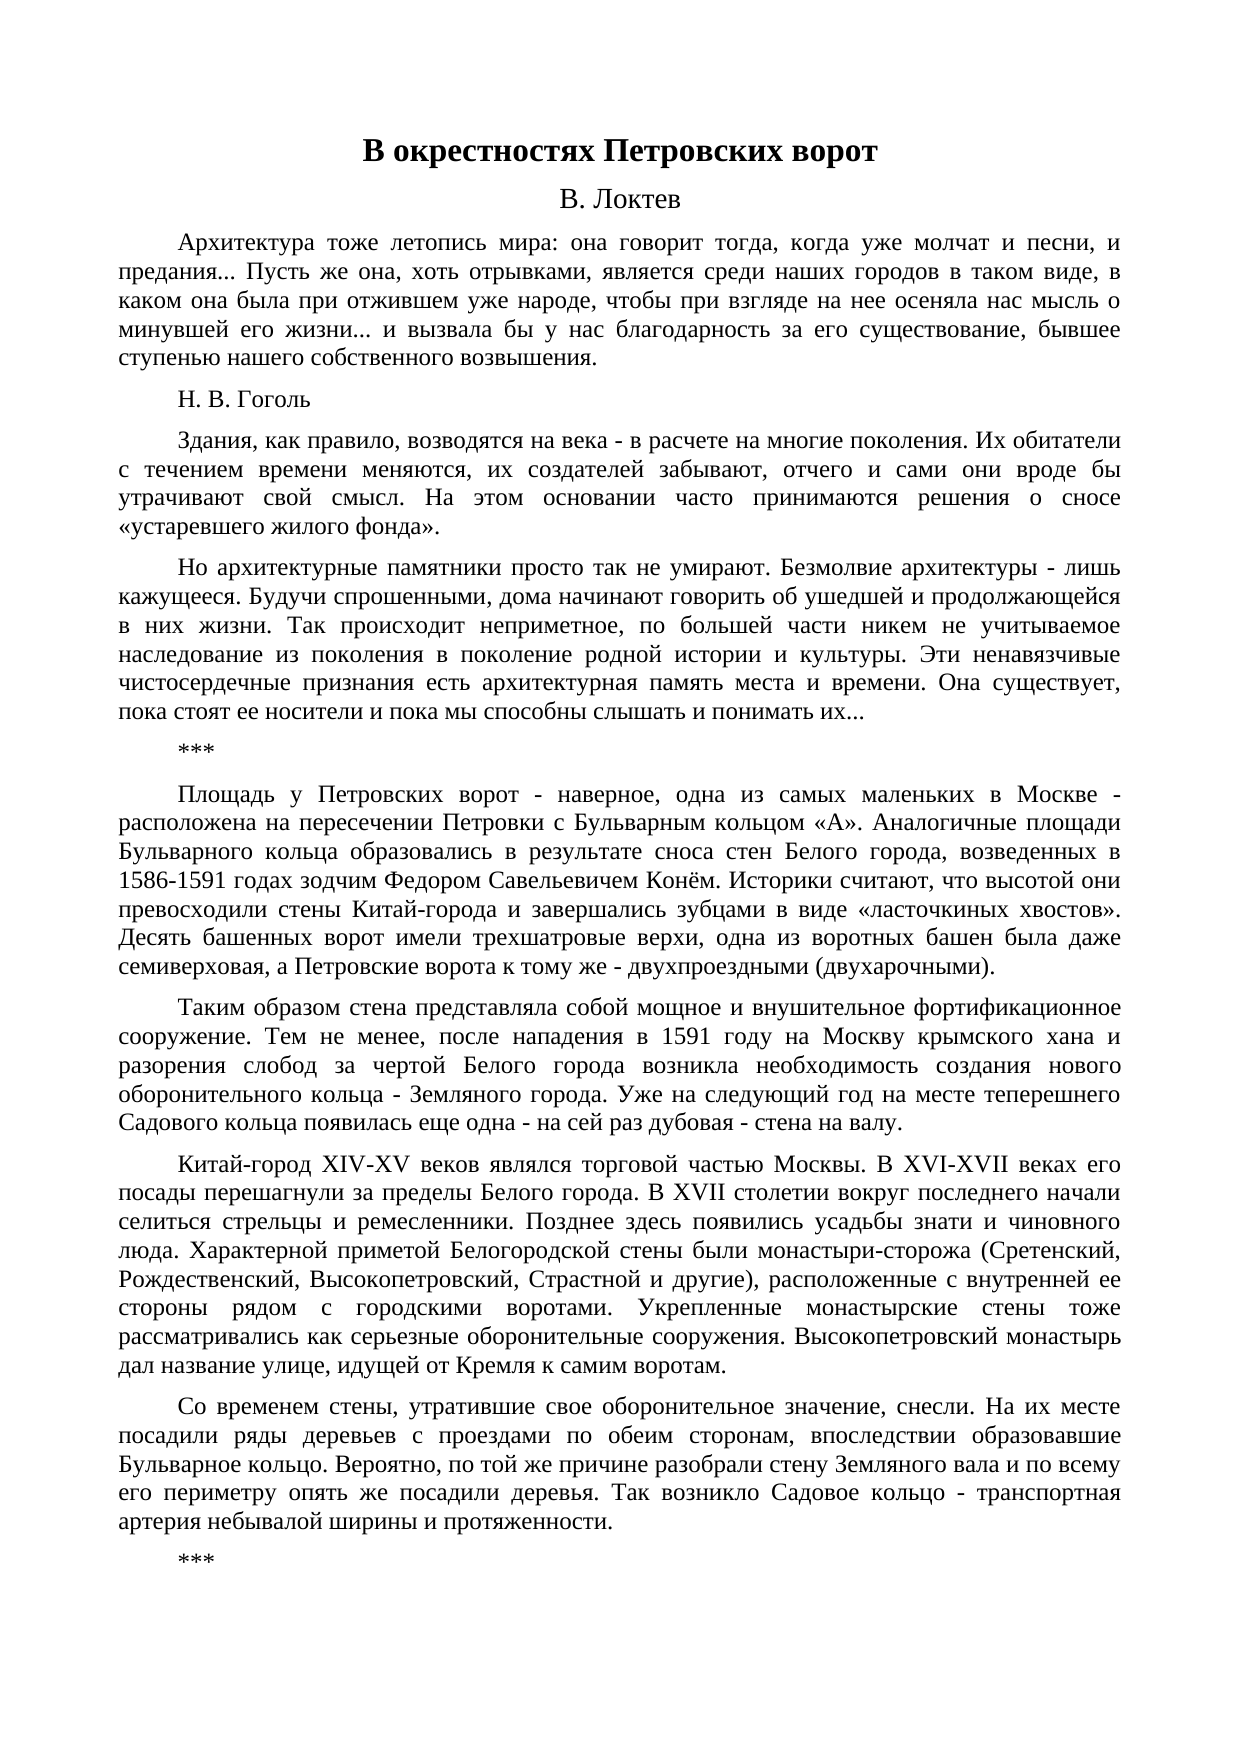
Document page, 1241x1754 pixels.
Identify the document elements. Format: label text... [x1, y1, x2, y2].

text В. Локтев [118, 181, 1122, 215]
text Китай-город XIV-XV веков являлся торговой частью Москвы. В XVI-XVII веках его посады перешагнули за пределы Белого города. В XVII столетии вокруг последнего начали селиться стрельцы и ремесленники. Позднее здесь появились усадьбы знати и чиновного люда. Характерной приметой Белогородской стены были монастыри-сторожа (Сретенский, Рождественский, Высокопетровский, Страстной и другие), расположенные с внутренней ее стороны рядом с городскими воротами. Укрепленные монастырские стены тоже рассматривались как серьезные оборонительные сооружения. Высокопетровский монастырь дал название улице, идущей от Кремля к самим воротам. [118, 1149, 1122, 1379]
text Таким образом стена представляла собой мощное и внушительное фортификационное сооружение. Тем не менее, после нападения в 1591 году на Москву крымского хана и разорения слобод за чертой Белого города возникла необходимость создания нового оборонительного кольца - Земляного города. Уже на следующий год на месте теперешнего Садового кольца появилась еще одна - на сей раз дубовая - стена на валу. [118, 992, 1122, 1136]
text *** [118, 737, 1122, 766]
text Н. В. Гоголь [118, 384, 1122, 412]
text В окрестностях Петровских ворот [118, 131, 1122, 169]
text *** [118, 1547, 1122, 1576]
text Площадь у Петровских ворот - наверное, одна из самых маленьких в Москве - расположена на пересечении Петровки с Бульварным кольцом «А». Аналогичные площади Бульварного кольца образовались в результате сноса стен Белого города, возведенных в 1586-1591 годах зодчим Федором Савельевичем Конём. Историки считают, что высотой они превосходили стены Китай-города и завершались зубцами в виде «ласточкиных хвостов». Десять башенных ворот имели трехшатровые верхи, одна из воротных башен была даже семиверховая, а Петровские ворота к тому же - двухпроездными (двухарочными). [118, 779, 1122, 980]
text Но архитектурные памятники просто так не умирают. Безмолвие архитектуры - лишь кажущееся. Будучи спрошенными, дома начинают говорить об ушедшей и продолжающейся в них жизни. Так происходит неприметное, по большей части никем не учитываемое наследование из поколения в поколение родной истории и культуры. Эти ненавязчивые чистосердечные признания есть архитектурная память места и времени. Она существует, пока стоят ее носители и пока мы способны слышать и понимать их... [118, 552, 1122, 725]
text Со временем стены, утратившие свое оборонительное значение, снесли. На их месте посадили ряды деревьев с проездами по обеим сторонам, впоследствии образовавшие Бульварное кольцо. Вероятно, по той же причине разобрали стену Земляного вала и по всему его периметру опять же посадили деревья. Так возникло Садовое кольцо - транспортная артерия небывалой ширины и протяженности. [118, 1391, 1122, 1535]
text Архитектура тоже летопись мира: она говорит тогда, когда уже молчат и песни, и предания... Пусть же она, хоть отрывками, является среди наших городов в таком виде, в каком она была при отжившем уже народе, чтобы при взгляде на нее осеняла нас мысль о минувшей его жизни... и вызвала бы у нас благодарность за его существование, бывшее ступенью нашего собственного возвышения. [118, 227, 1122, 371]
text Здания, как правило, возводятся на века - в расчете на многие поколения. Их обитатели с течением времени меняются, их создателей забывают, отчего и сами они вроде бы утрачивают свой смысл. На этом основании часто принимаются решения о сносе «устаревшего жилого фонда». [118, 425, 1122, 540]
